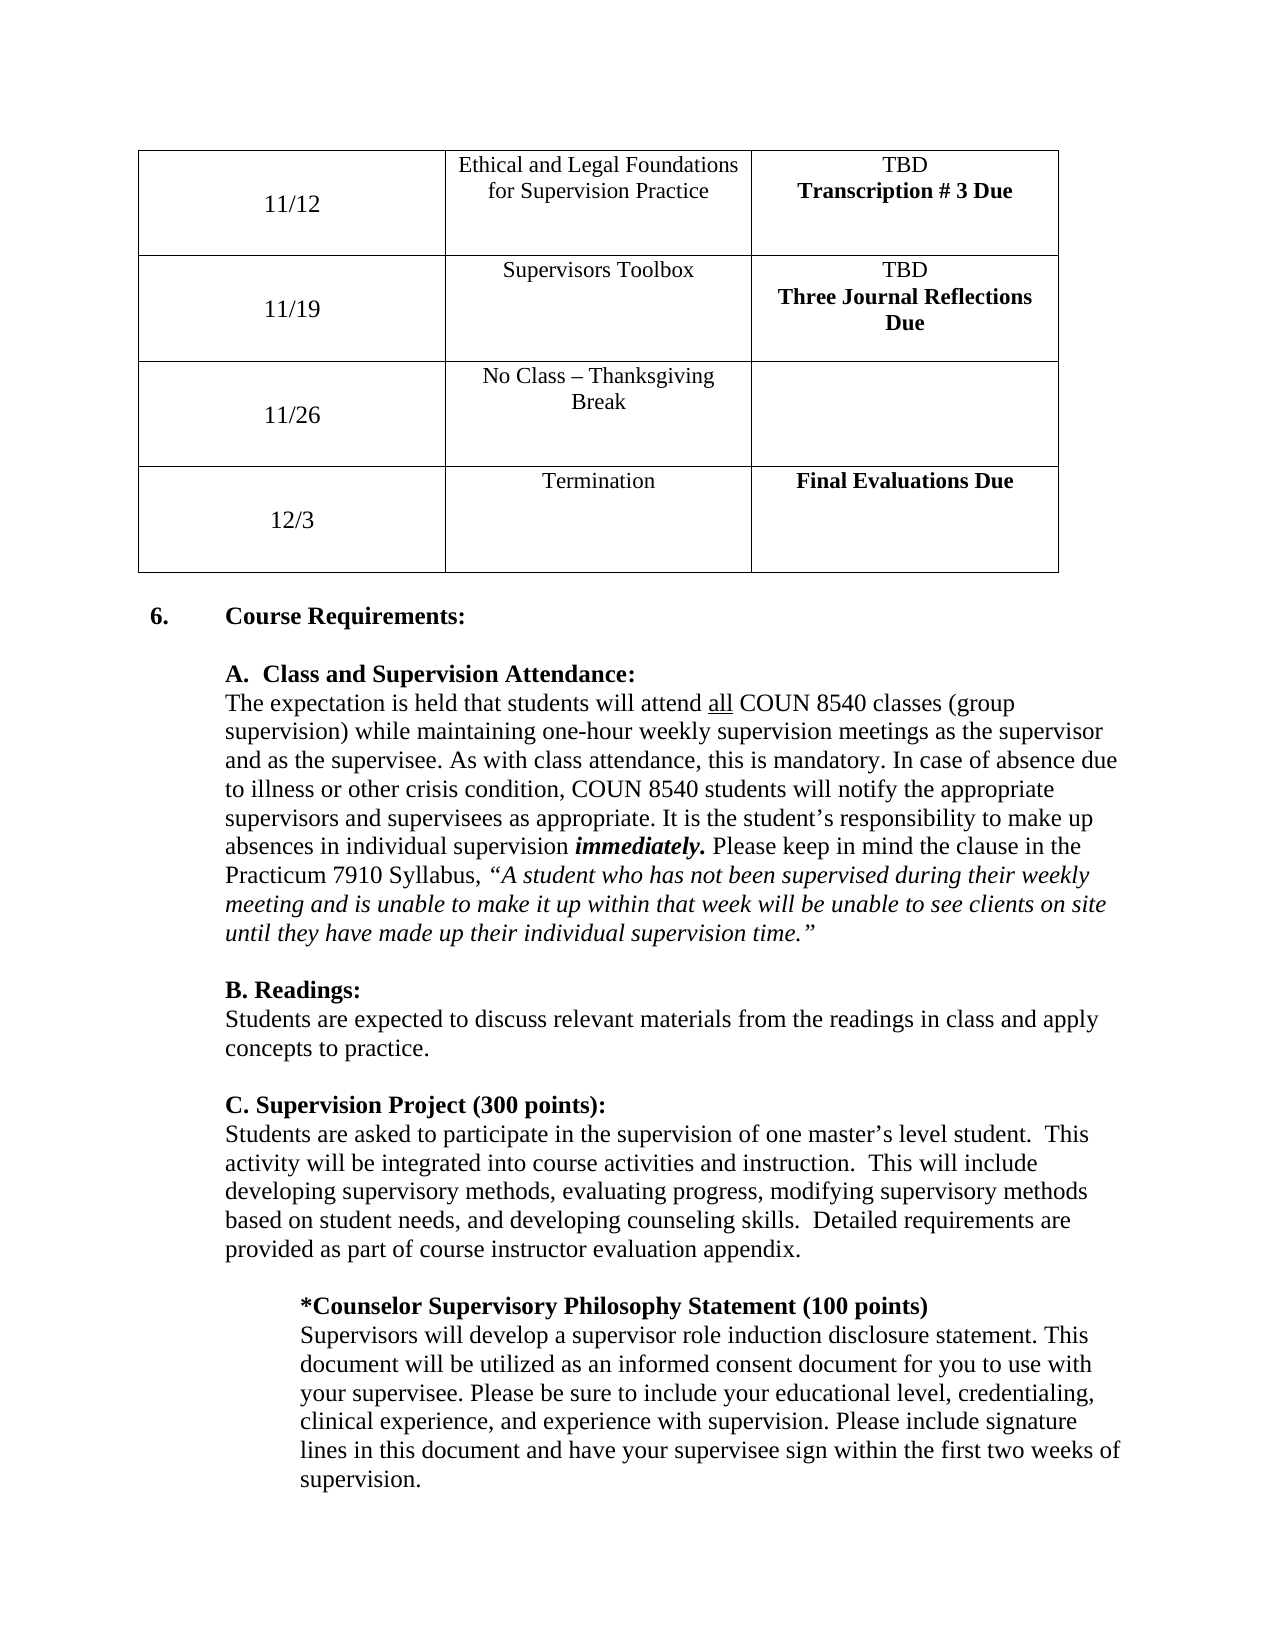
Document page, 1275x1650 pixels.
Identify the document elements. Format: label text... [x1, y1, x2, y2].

list Class and Supervision Attendance: [225, 659, 1125, 688]
table_cell 11/19 [139, 256, 445, 361]
table_cell 11/12 [139, 151, 445, 255]
table_cell Supervisors Toolbox [446, 256, 751, 361]
table_cell Termination [446, 467, 751, 572]
table_cell TBD Transcription # 3 Due [752, 151, 1058, 255]
text The expectation is held that students will attend all COUN 8540 classes (group supervision) while maintaining one-hour weekly supervision meetings as the supervisor and as the supervisee. As with class attendance, this is mandatory. In case of absence due to illness or other crisis condition, COUN 8540 students will notify the appropriate supervisors and supervisees as appropriate. It is the student’s responsibility to make up absences in individual supervision immediately. Please keep in mind the clause in the Practicum 7910 Syllabus, “A student who has not been supervised during their weekly meeting and is unable to make it up within that week will be unable to see clients on site until they have made up their individual supervision time.” [225, 688, 1125, 946]
table_cell Ethical and Legal Foundations for Supervision Practice [446, 151, 751, 255]
list Course Requirements: [150, 601, 1125, 630]
text C. Supervision Project (300 points): [225, 1090, 1125, 1119]
table_cell No Class – Thanksgiving Break [446, 362, 751, 466]
text Supervisors will develop a supervisor role induction disclosure statement. This document will be utilized as an informed consent document for you to use with your supervisee. Please be sure to include your educational level, credentialing, clinical experience, and experience with supervision. Please include signature lines in this document and have your supervisee sign within the first two weeks of supervision. [300, 1320, 1125, 1493]
table_cell TBD Three Journal Reflections Due [752, 256, 1058, 361]
table_cell 11/26 [139, 362, 445, 466]
text Students are asked to participate in the supervision of one master’s level student. This activity will be integrated into course activities and instruction. This will include developing supervisory methods, evaluating progress, modifying supervisory methods based on student needs, and developing counseling skills. Detailed requirements are provided as part of course instructor evaluation appendix. [225, 1119, 1125, 1263]
table_cell [752, 362, 1058, 466]
table_cell Final Evaluations Due [752, 467, 1058, 572]
text Students are expected to discuss relevant materials from the readings in class and apply concepts to practice. [225, 1004, 1125, 1061]
text B. Readings: [225, 975, 1125, 1004]
text *Counselor Supervisory Philosophy Statement (100 points) [225, 1291, 1125, 1320]
table_cell 12/3 [139, 467, 445, 572]
